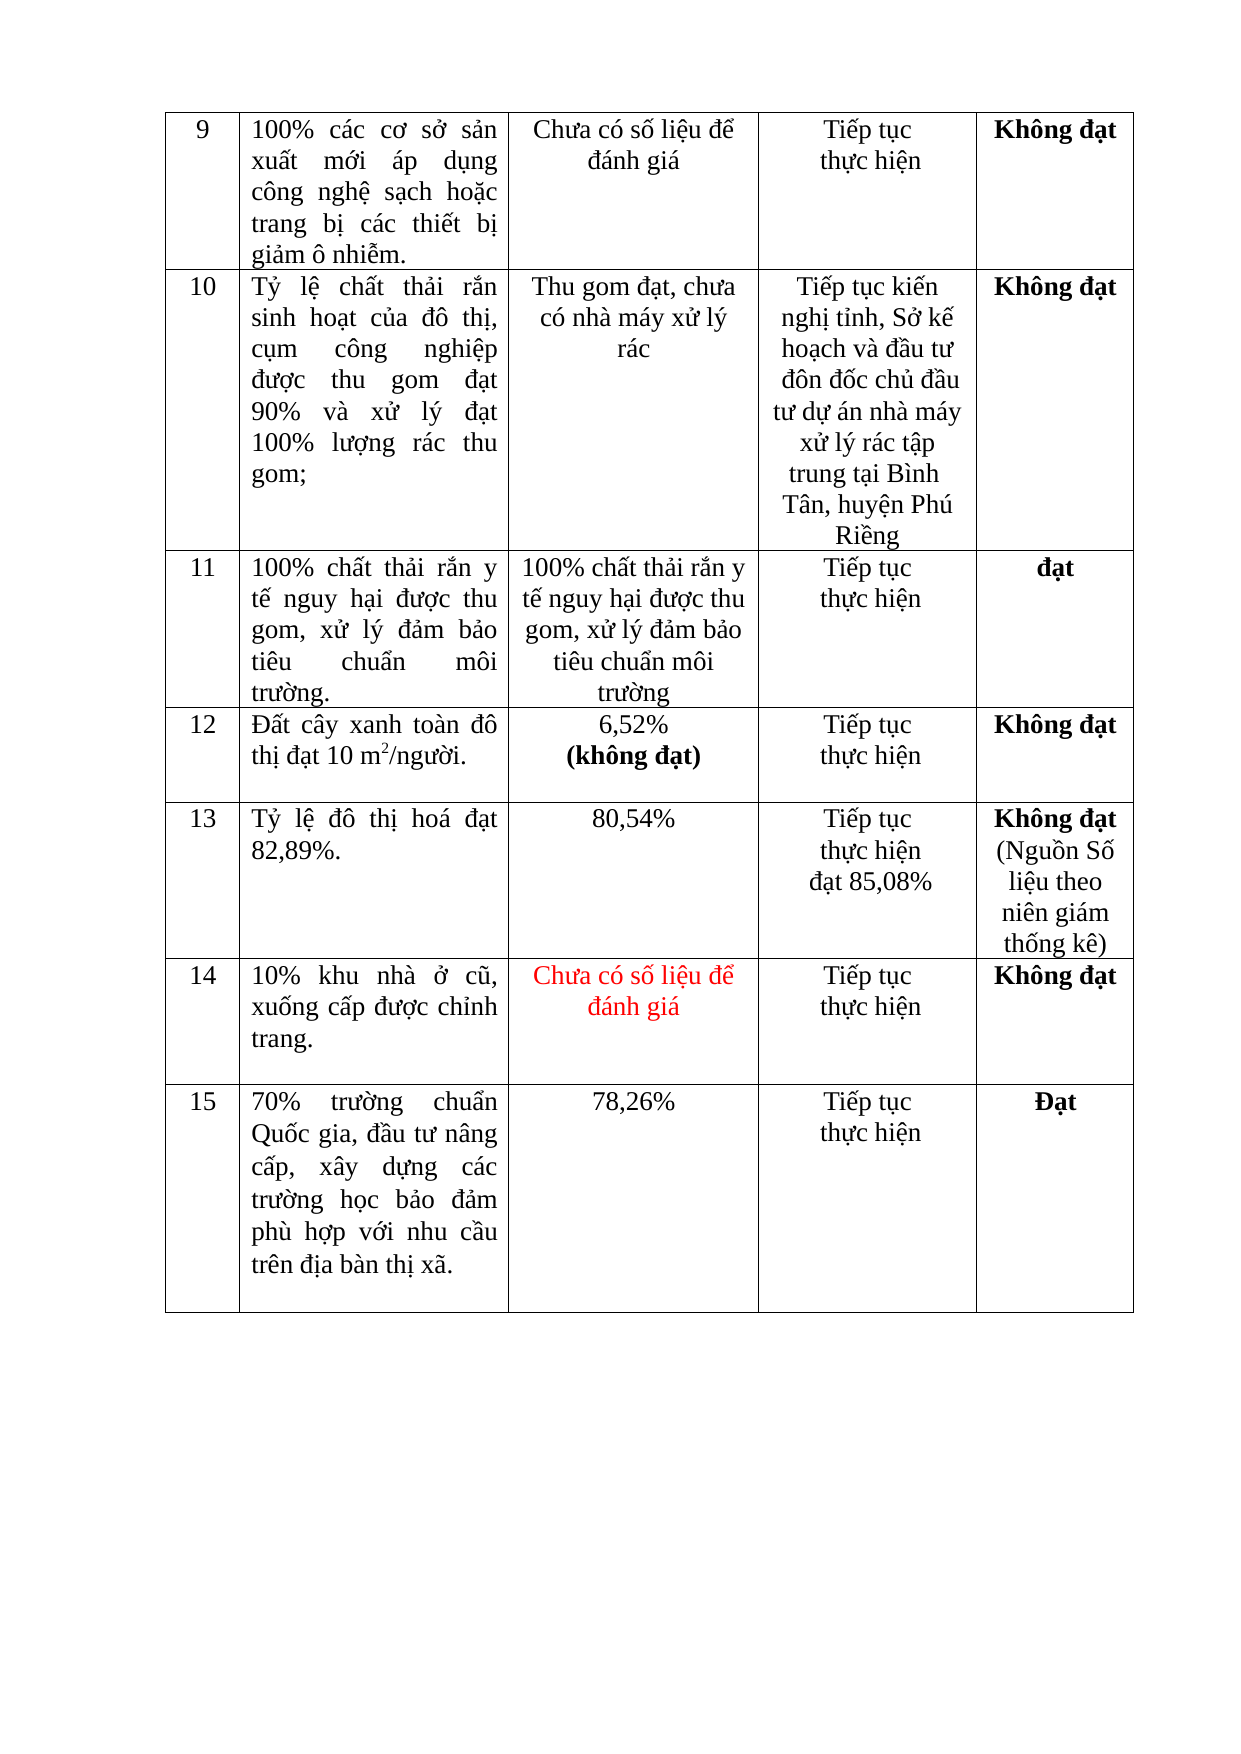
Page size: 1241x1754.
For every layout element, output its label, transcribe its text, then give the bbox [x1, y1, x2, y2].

table_cell Tiếp tục thực hiện [759, 708, 976, 802]
table_cell Không đạt [977, 270, 1133, 550]
table_cell Đạt [977, 1085, 1133, 1312]
table_cell Tiếp tục kiến nghị tỉnh, Sở kế hoạch và đầu tư đôn đốc chủ đầu tư dự án nhà máy xử lý rác tập trung tại Bình Tân, huyện Phú Riềng [759, 270, 976, 550]
table_cell 13 [166, 803, 239, 958]
table_cell 80,54% [509, 803, 758, 958]
table_cell đạt [977, 551, 1133, 707]
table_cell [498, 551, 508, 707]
table_cell Không đạt (Nguồn Số liệu theo niên giám thống kê) [977, 803, 1133, 958]
table_cell 15 [166, 1085, 239, 1312]
table_cell Không đạt [977, 708, 1133, 802]
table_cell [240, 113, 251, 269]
table_cell 6,52% (không đạt) [509, 708, 758, 802]
table_cell 12 [166, 708, 239, 802]
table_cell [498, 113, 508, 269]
table_cell Chưa có số liệu để đánh giá [509, 959, 758, 1084]
table_cell Tiếp tục thực hiện [759, 113, 976, 269]
table_cell 70% trường chuẩn Quốc gia, đầu tư nâng cấp, xây dựng các trường học bảo đảm phù hợp với nhu cầu trên địa bàn thị xã. [240, 1085, 508, 1312]
table_cell 10 [166, 270, 239, 550]
table_cell Tỷ lệ chất thải rắn sinh hoạt của đô thị, cụm công nghiệp được thu gom đạt 90% và xử lý đạt 100% lượng rác thu gom; [240, 270, 508, 550]
table_cell 14 [166, 959, 239, 1084]
table_cell Tiếp tục thực hiện đạt 85,08% [759, 803, 976, 958]
table_cell Tiếp tục thực hiện [759, 959, 976, 1084]
table_cell 11 [166, 551, 239, 707]
table_cell Không đạt [977, 113, 1133, 269]
table_cell 9 [166, 113, 239, 269]
table_cell Không đạt [977, 959, 1133, 1084]
table_cell 10% khu nhà ở cũ, xuống cấp được chỉnh trang. [240, 959, 508, 1084]
table_cell 100% chất thải rắn y tế nguy hại được thu gom, xử lý đảm bảo tiêu chuẩn môi trường [509, 551, 758, 707]
table_cell Tiếp tục thực hiện [759, 551, 976, 707]
table_cell Tỷ lệ đô thị hoá đạt 82,89%. [240, 803, 508, 958]
table_cell Thu gom đạt, chưa có nhà máy xử lý rác [509, 270, 758, 550]
table_cell Chưa có số liệu để đánh giá [509, 113, 758, 269]
table_cell Tiếp tục thực hiện [759, 1085, 976, 1312]
table_cell 78,26% [509, 1085, 758, 1312]
